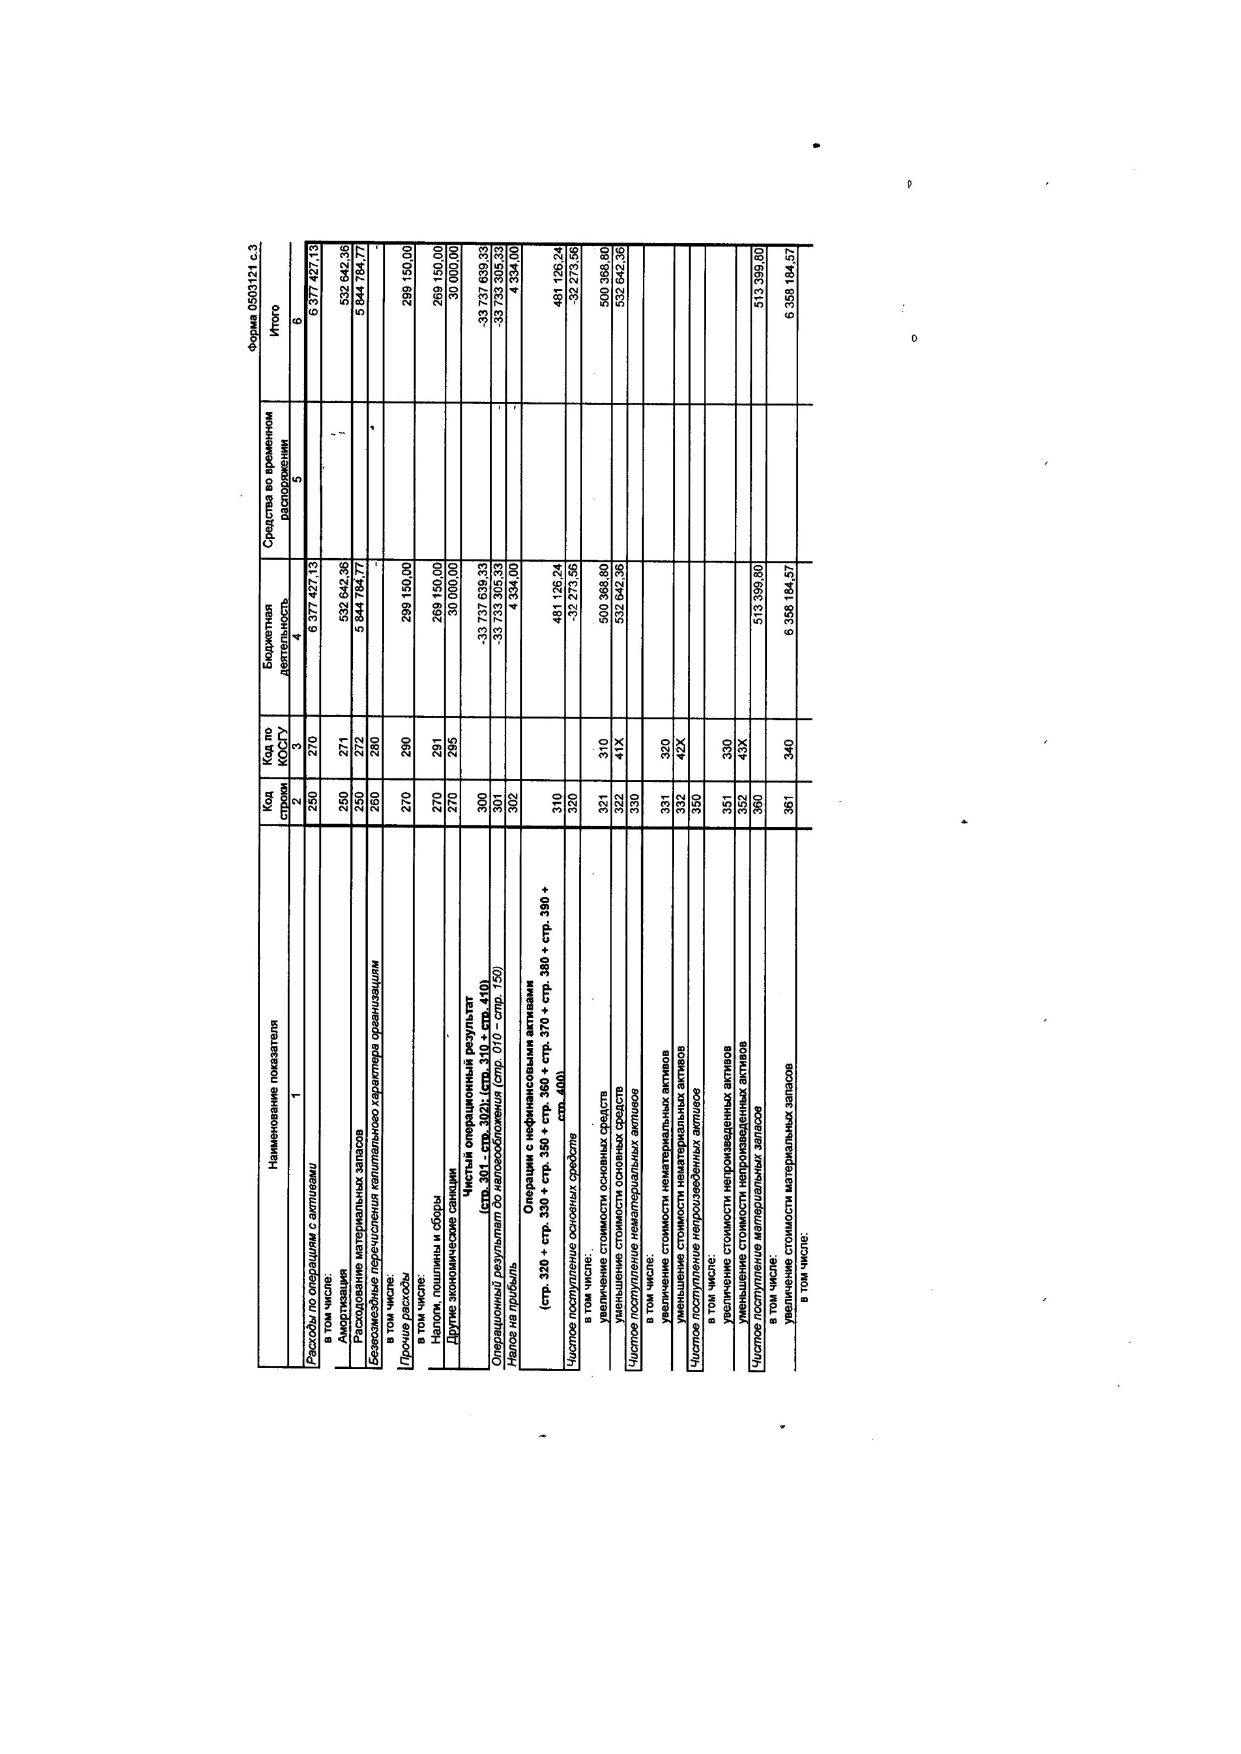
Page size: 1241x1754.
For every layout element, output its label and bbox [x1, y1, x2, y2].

picture [177, 118, 1152, 1458]
